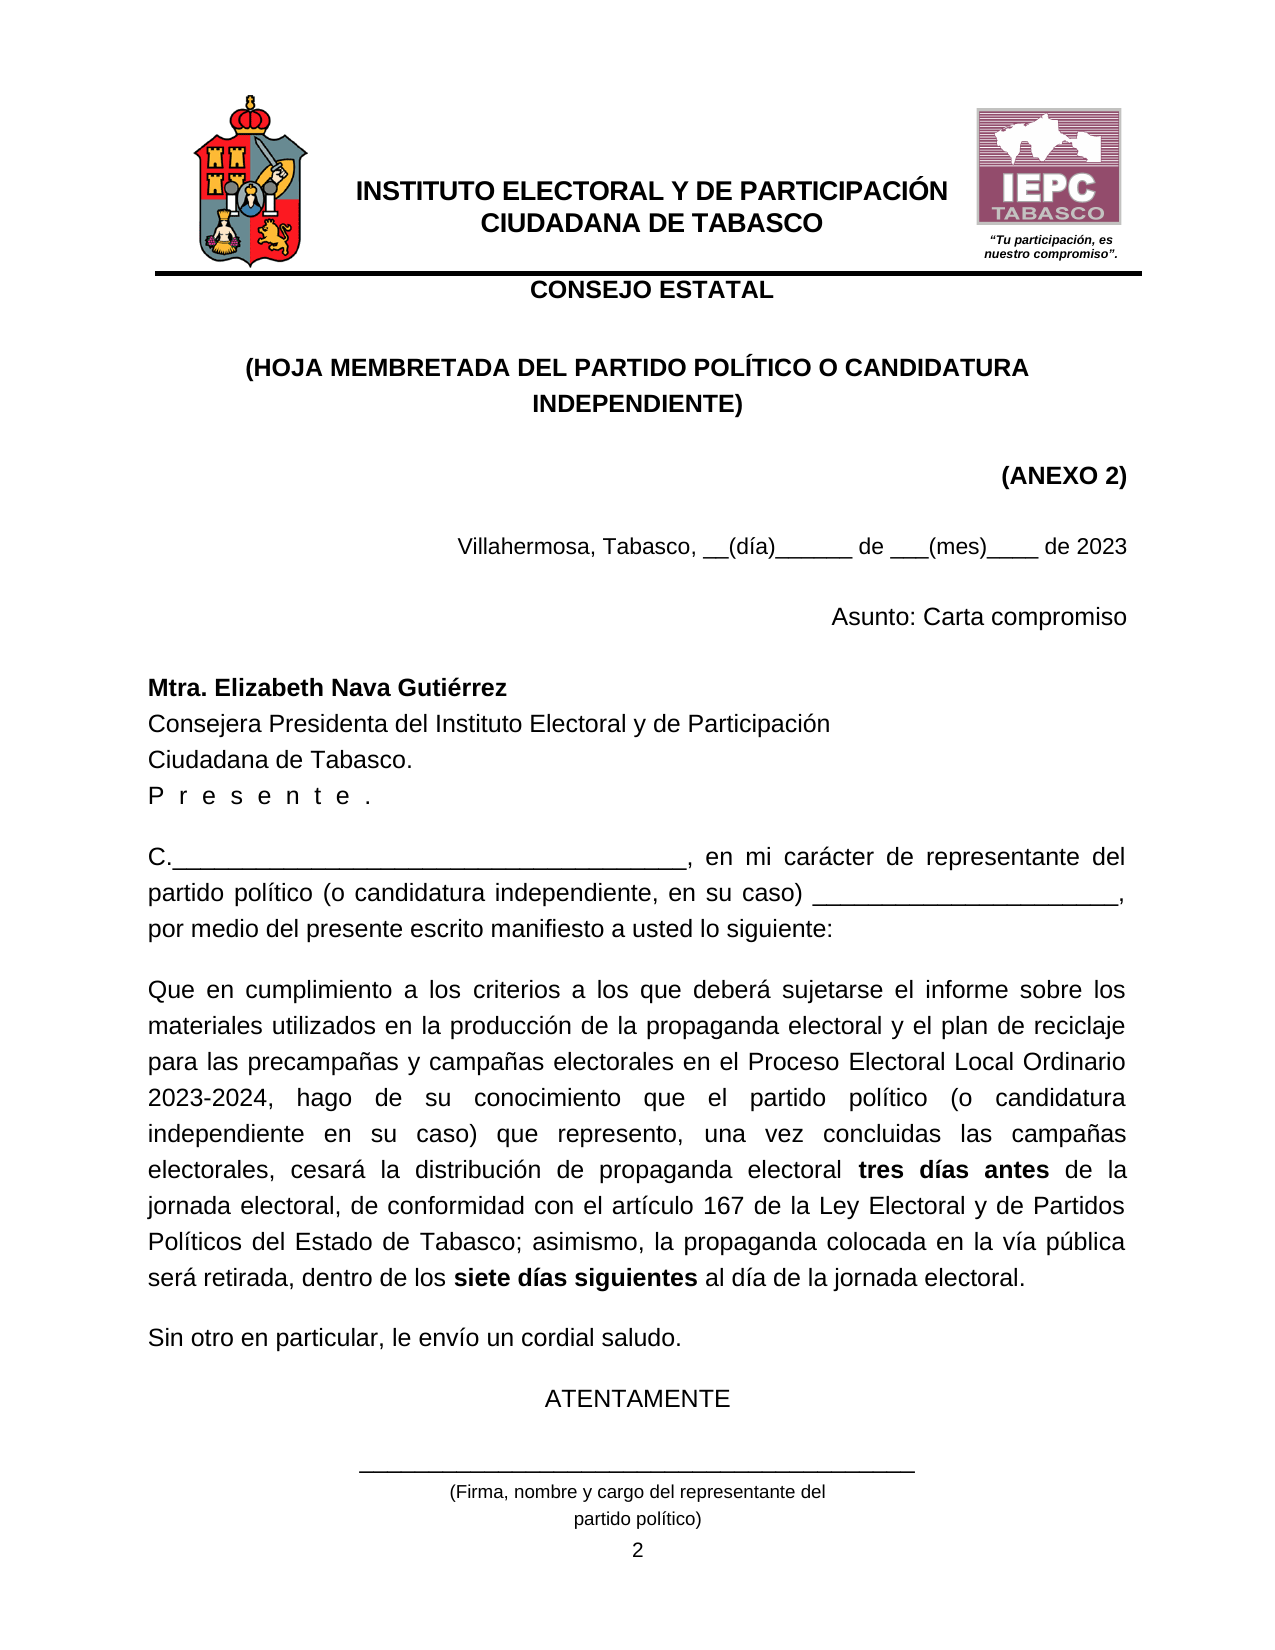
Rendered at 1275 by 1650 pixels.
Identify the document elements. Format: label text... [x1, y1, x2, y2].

text Presente. [148, 781, 1127, 810]
text Asunto: Carta compromiso [148, 602, 1127, 630]
text Que en cumplimiento a los criterios a los que deberá sujetarse el informe sobre los materiales utilizados en la producción de la propaganda electoral y el plan de reciclaje para las precampañas y campañas electorales en el Proceso Electoral Local Ordinario 2023-2024, hago de su conocimiento que el partido político (o candidatura independiente en su caso) que represento, una vez concluidas las campañas electorales, cesará la distribución de propaganda electoral tres días antes de la jornada electoral, de conformidad con el artículo 167 de la Ley Electoral y de Partidos Políticos del Estado de Tabasco; asimismo, la propaganda colocada en la vía pública será retirada, dentro de los siete días siguientes al día de la jornada electoral. [148, 975, 1127, 1291]
text Sin otro en particular, le envío un cordial saludo. [148, 1323, 1127, 1352]
text partido político) [148, 1508, 1127, 1530]
text Mtra. Elizabeth Nava Gutiérrez [148, 673, 1127, 702]
picture [976, 108, 1122, 225]
text Consejera Presidenta del Instituto Electoral y de Participación Ciudadana de Tabasco. [148, 709, 832, 774]
text ATENTAMENTE [148, 1384, 1127, 1413]
text (Firma, nombre y cargo del representante del [148, 1481, 1127, 1503]
text (HOJA MEMBRETADA DEL PARTIDO POLÍTICO O CANDIDATURA INDEPENDIENTE) [148, 353, 1127, 418]
text ________________________________________ [148, 1445, 1127, 1474]
picture [178, 88, 319, 271]
text Villahermosa, Tabasco, __(día)______ de ___(mes)____ de 2023 [148, 533, 1127, 559]
text (ANEXO 2) [148, 461, 1127, 489]
text C._____________________________________, en mi carácter de representante del partido político (o candidatura independiente, en su caso) ______________________, por medio del presente escrito manifiesto a usted lo siguiente: [148, 842, 1127, 943]
